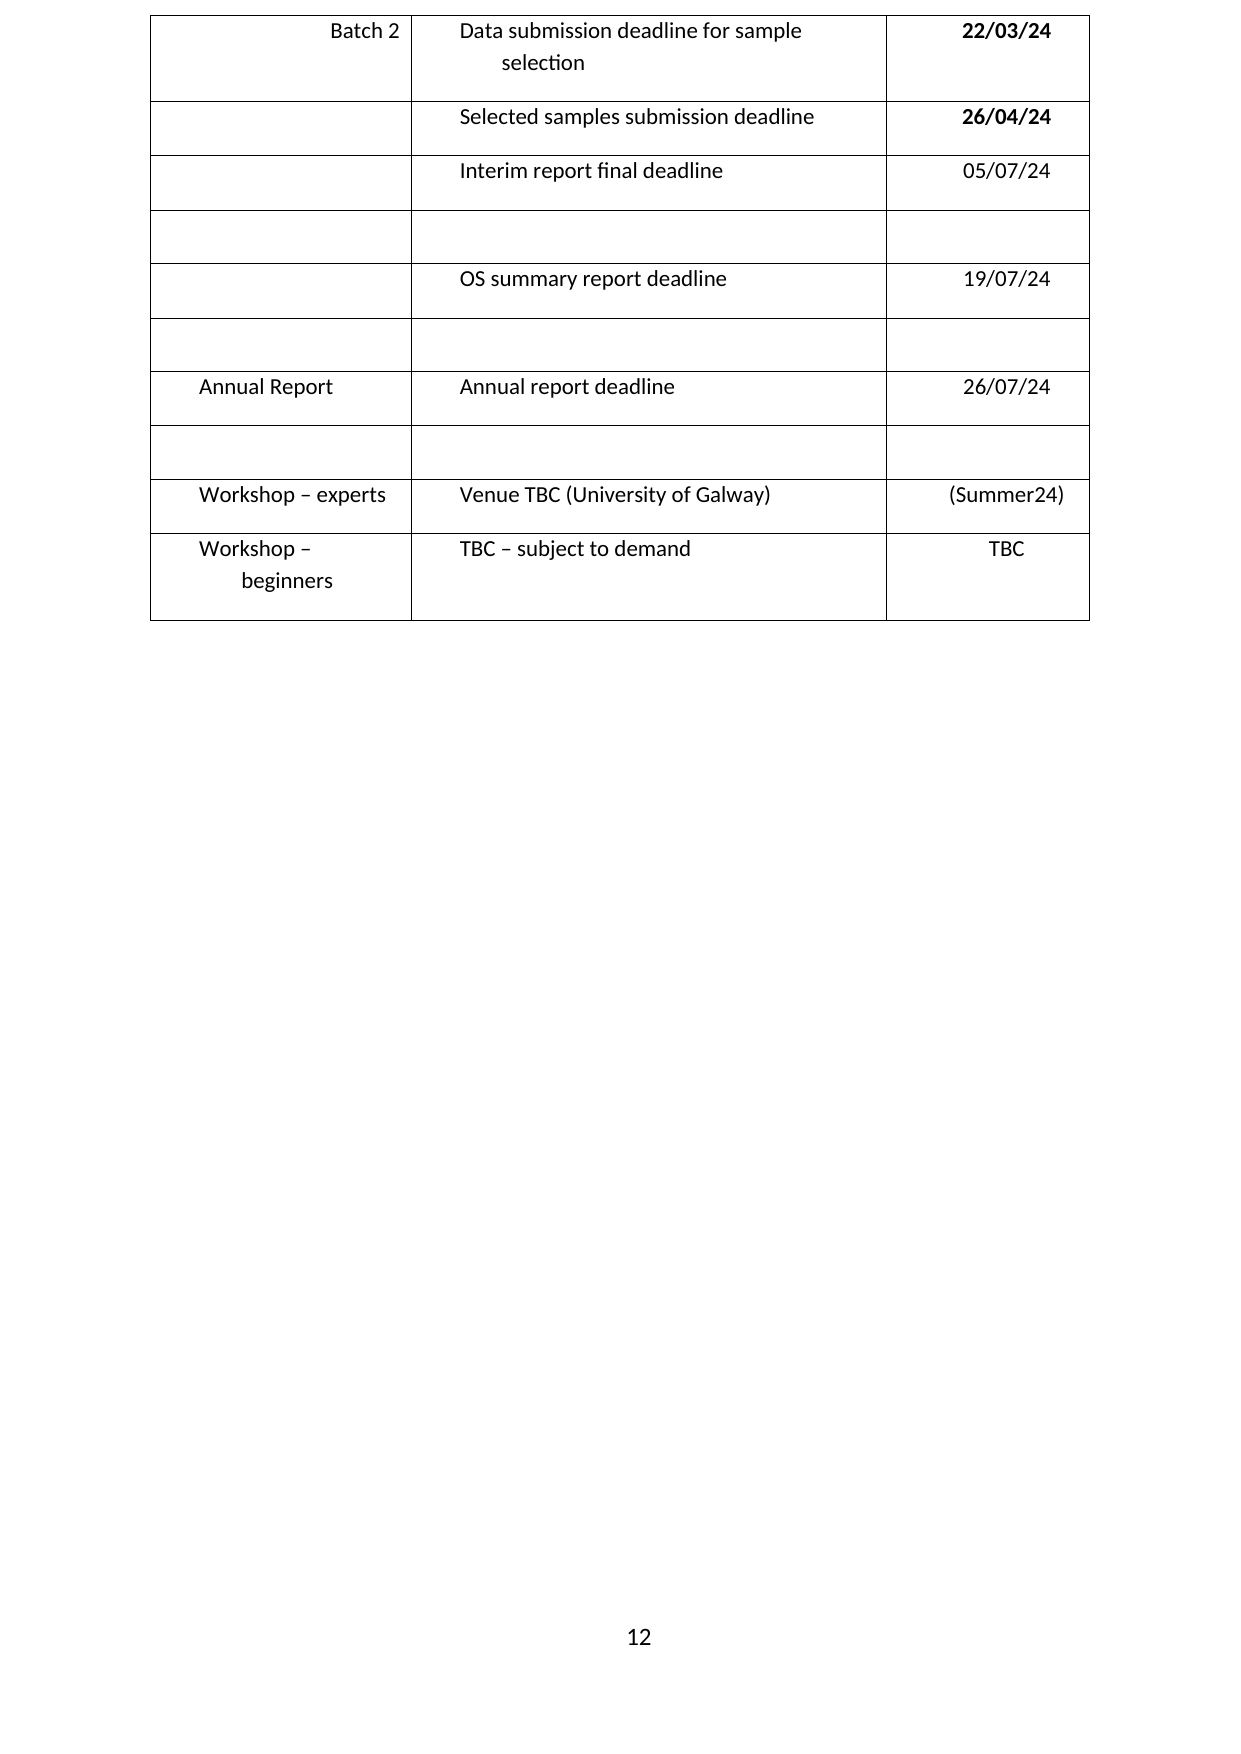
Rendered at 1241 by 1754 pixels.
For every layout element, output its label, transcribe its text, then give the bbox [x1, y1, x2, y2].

table_cell [151, 319, 411, 371]
table_cell Interim report final deadline [412, 156, 886, 209]
table_cell [151, 264, 411, 317]
table_cell (Summer24) [887, 480, 1089, 533]
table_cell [412, 16, 886, 101]
table_cell [151, 156, 411, 209]
table_cell [887, 319, 1089, 371]
table_cell Workshop – experts [151, 480, 411, 533]
table_cell [412, 426, 886, 479]
table_cell [887, 211, 1089, 263]
table_cell [412, 211, 886, 263]
table_cell [151, 426, 411, 479]
table_cell TBC – subject to demand [412, 534, 886, 619]
table_cell Workshop – beginners [151, 534, 411, 619]
table_cell Selected samples submission deadline [412, 102, 886, 155]
table_cell 26/07/24 [887, 372, 1089, 425]
table_cell TBC [887, 534, 1089, 619]
table_cell Venue TBC (University of Galway) [412, 480, 886, 533]
table_cell [151, 102, 411, 155]
table_cell 22/03/24 [887, 16, 1089, 101]
table_cell [412, 319, 886, 371]
table_cell Batch 2 [151, 16, 411, 101]
table_cell 26/04/24 [887, 102, 1089, 155]
table_cell [887, 426, 1089, 479]
table_cell 05/07/24 [887, 156, 1089, 209]
table_cell Annual Report [151, 372, 411, 425]
table_cell 19/07/24 [887, 264, 1089, 317]
table_cell Annual report deadline [412, 372, 886, 425]
table_cell [151, 211, 411, 263]
table_cell OS summary report deadline [412, 264, 886, 317]
